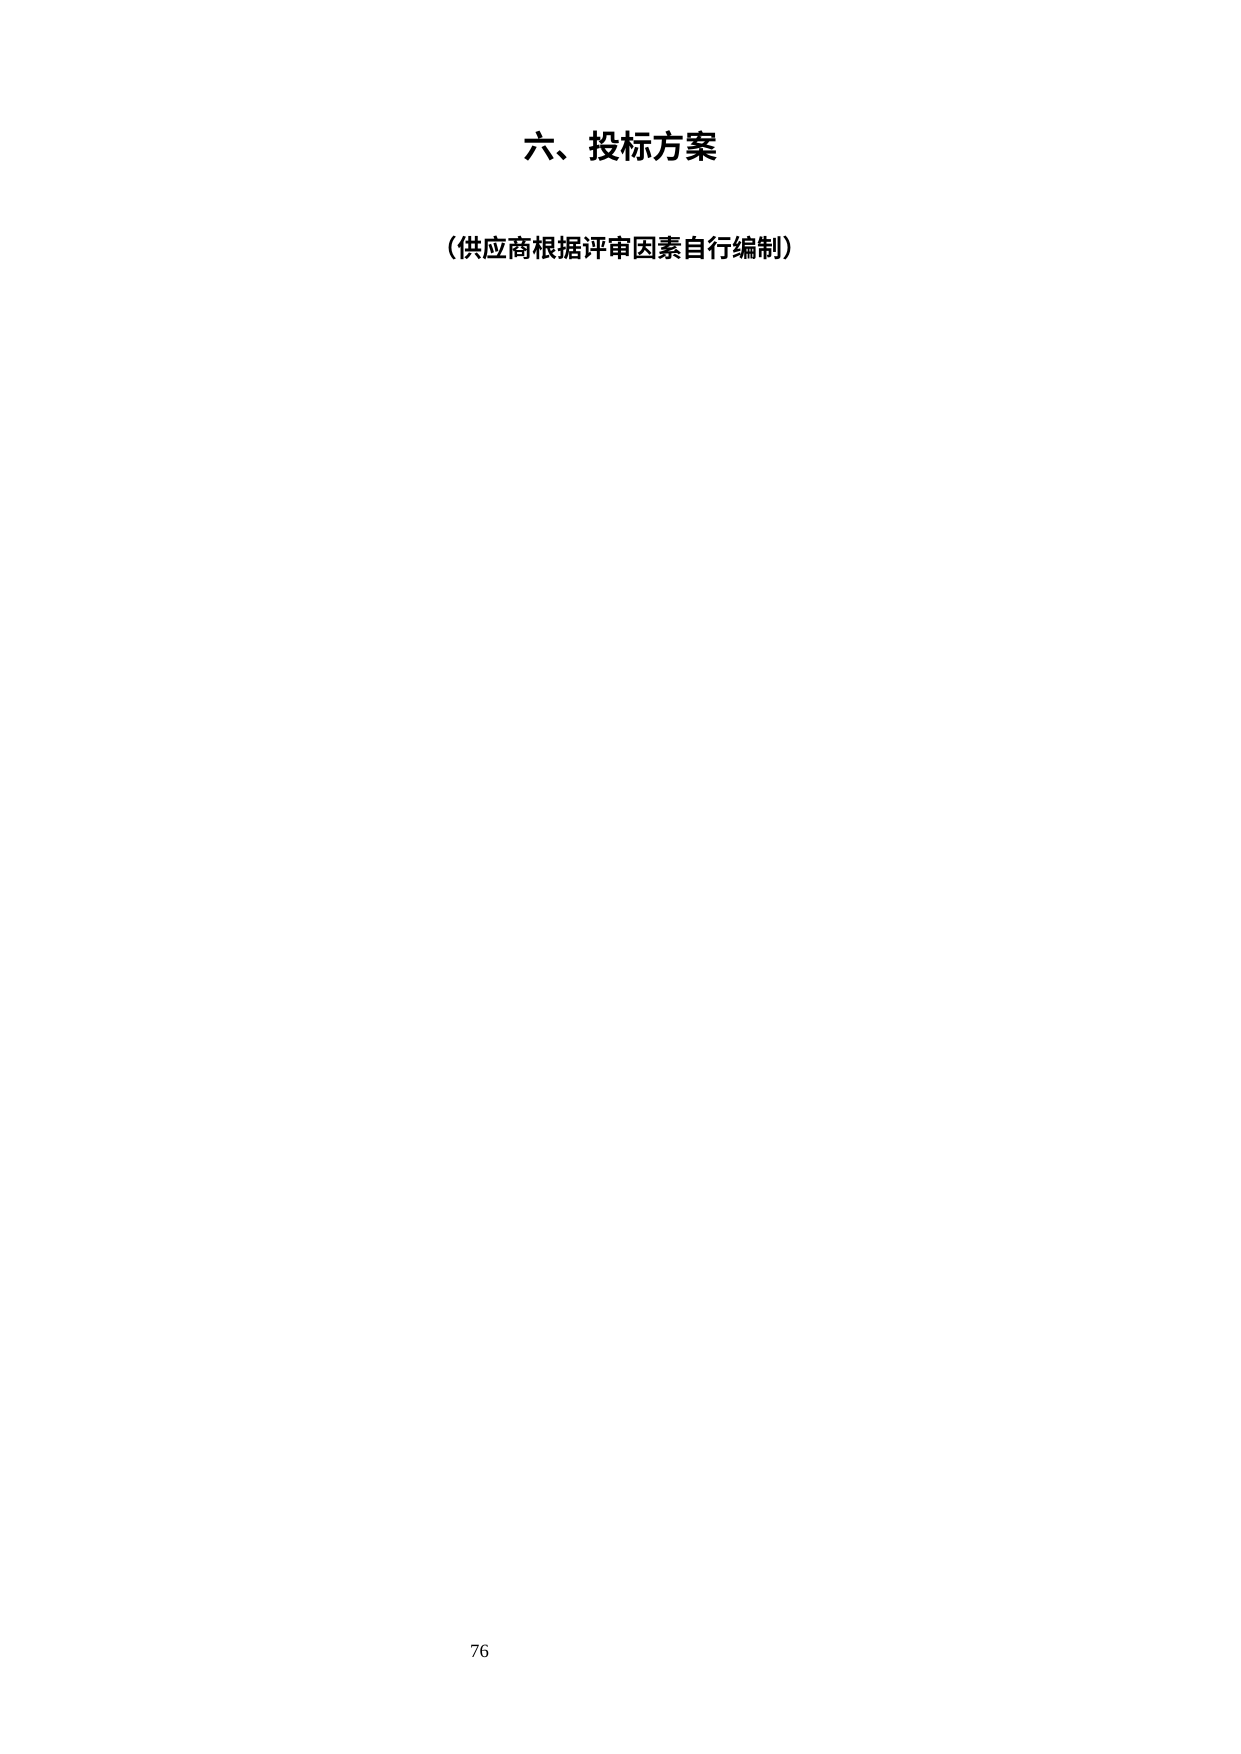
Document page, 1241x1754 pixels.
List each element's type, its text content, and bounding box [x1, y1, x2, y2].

text 六、投标方案 [121, 121, 1120, 167]
text （供应商根据评审因素自行编制） [121, 228, 1120, 265]
